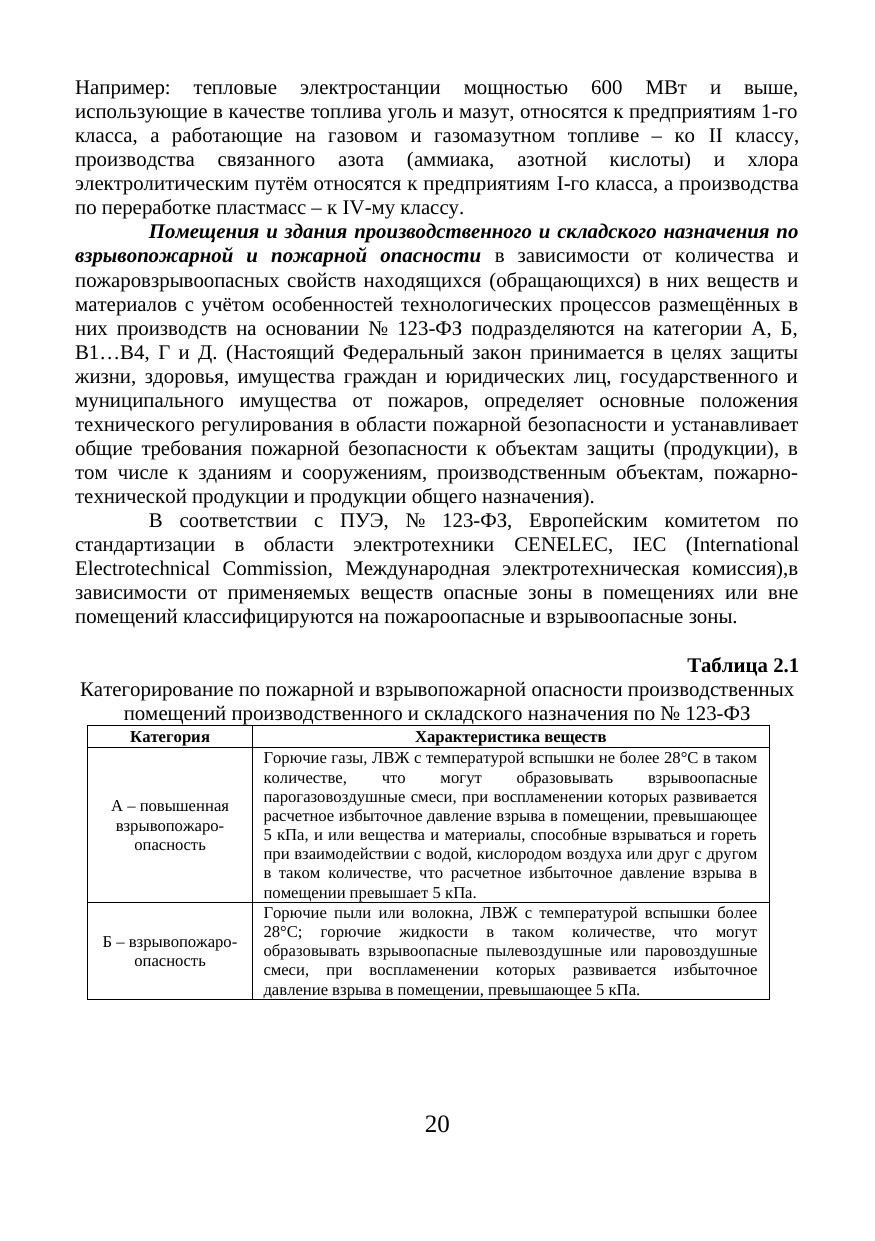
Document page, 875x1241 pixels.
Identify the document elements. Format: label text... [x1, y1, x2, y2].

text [75, 75, 799, 219]
table_header Характеристика веществ [253, 726, 769, 747]
table_header Категория [88, 726, 252, 747]
text Таблица 2.1 [75, 652, 799, 677]
table_cell Горючие газы, ЛВЖ с температурой вспышки не более 28°С в таком количестве, что могут образовывать взрывоопасные парогазовоздушные смеси, при воспламенении которых развивается расчетное избыточное давление взрыва в помещении, превышающее 5 кПа, и или вещества и материалы, способные взрываться и гореть при взаимодействии с водой, кислородом воздуха или друг с другом в таком количестве, что расчетное избыточное давление взрыва в помещении превышает 5 кПа. [253, 748, 769, 902]
table_cell А – повышенная взрывопожаро-опасность [88, 748, 252, 902]
table_cell Горючие пыли или волокна, ЛВЖ с температурой вспышки более 28°С; горючие жидкости в таком количестве, что могут образовывать взрывоопасные пылевоздушные или паровоздушные смеси, при воспламенении которых развивается избыточное давление взрыва в помещении, превышающее 5 кПа. [253, 903, 769, 998]
text Категорирование по пожарной и взрывопожарной опасности производственных помещений производственного и складского назначения по № 123-ФЗ [75, 677, 799, 725]
table_cell Б – взрывопожаро-опасность [88, 903, 252, 998]
text Помещения и здания производственного и складского назначения по взрывопожарной и пожарной опасности в зависимости от количества и пожаровзрывоопасных свойств находящихся (обращающихся) в них веществ и материалов с учётом особенностей технологических процессов размещённых в них производств на основании № 123-ФЗ подразделяются на категории А, Б, В1…В4, Г и Д. (Настоящий Федеральный закон принимается в целях защиты жизни, здоровья, имущества граждан и юридических лиц, государственного и муниципального имущества от пожаров, определяет основные положения технического регулирования в области пожарной безопасности и устанавливает общие требования пожарной безопасности к объектам защиты (продукции), в том числе к зданиям и сооружениям, производственным объектам, пожарно-технической продукции и продукции общего назначения). [75, 219, 799, 508]
text В соответствии с ПУЭ, № 123-ФЗ, Европейским комитетом по стандартизации в области электротехники CENELEC, IEC (International Electrotechnical Commission, Международная электротехническая комиссия),в зависимости от применяемых веществ опасные зоны в помещениях или вне помещений классифицируются на пожароопасные и взрывоопасные зоны. [75, 508, 799, 628]
